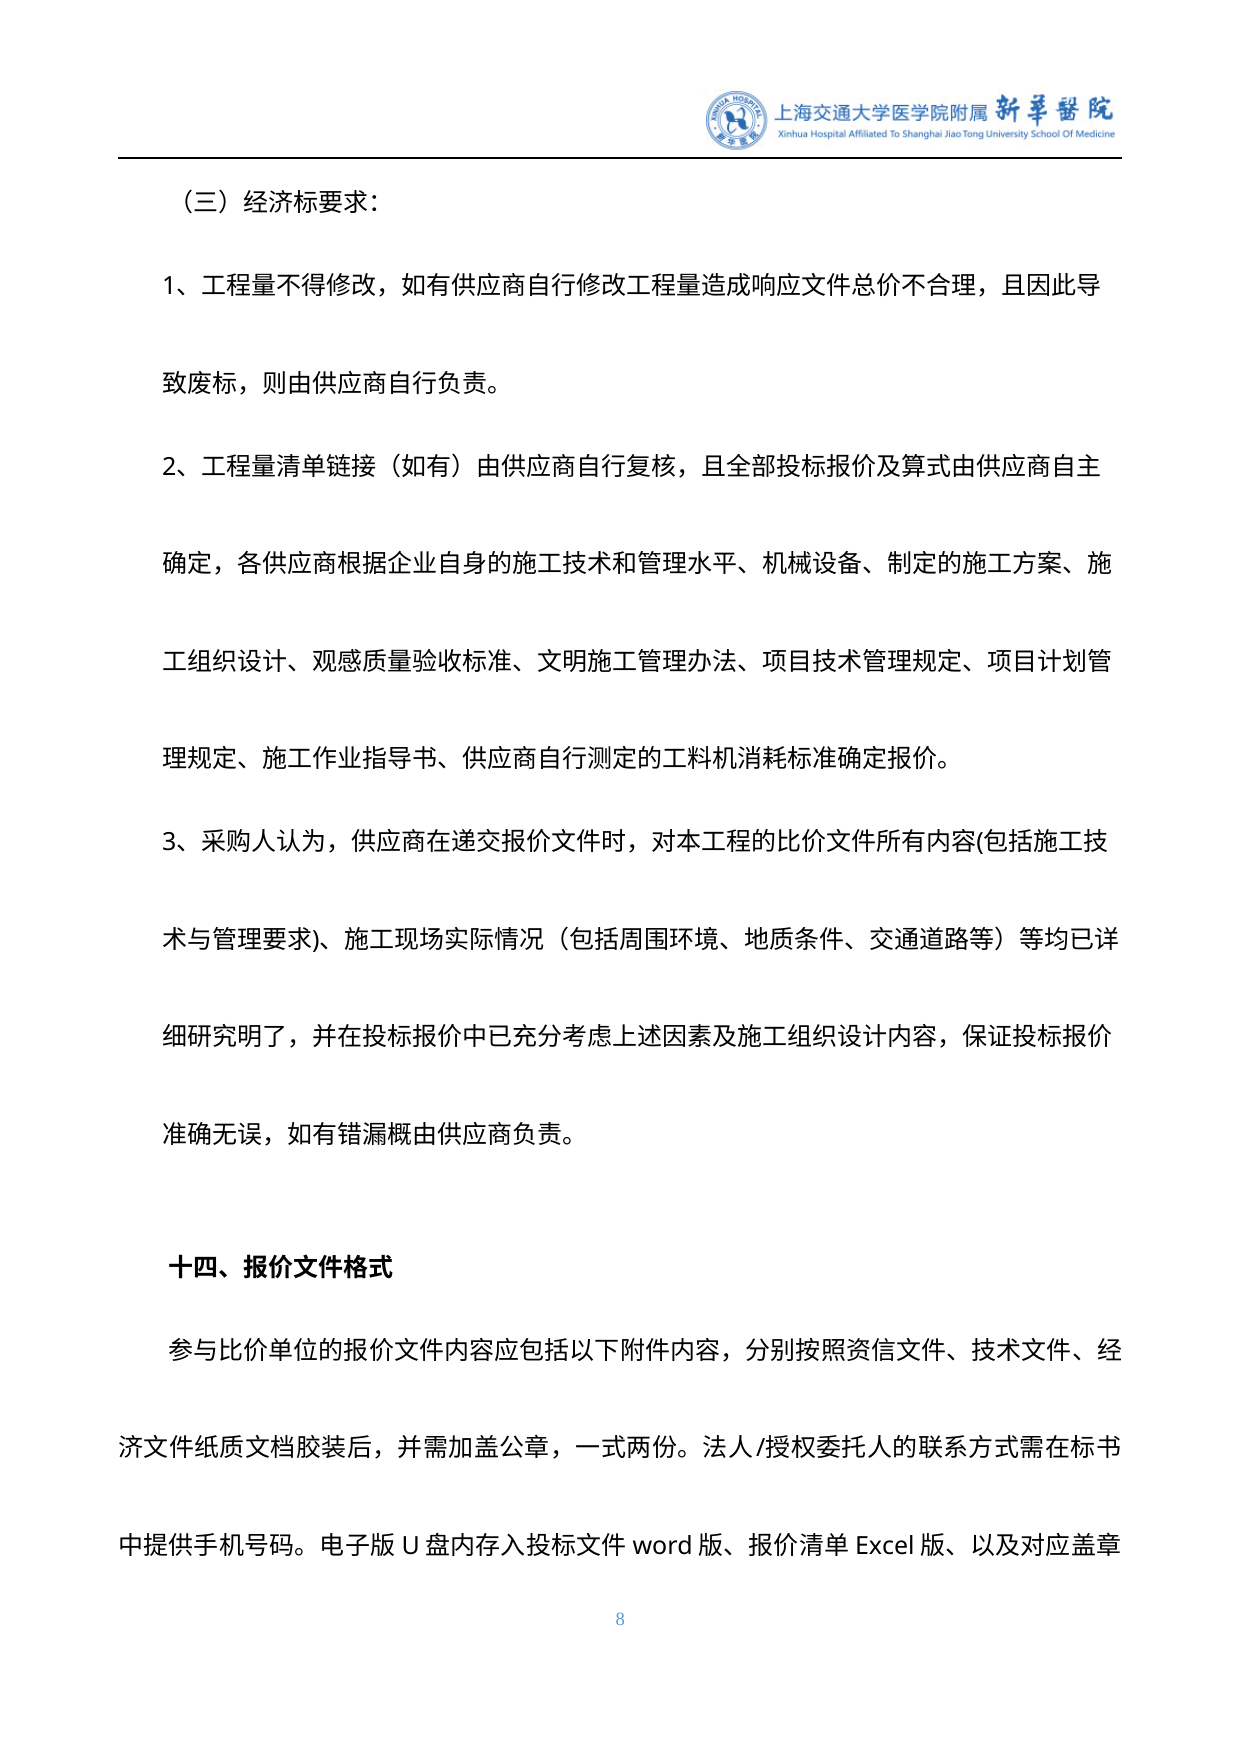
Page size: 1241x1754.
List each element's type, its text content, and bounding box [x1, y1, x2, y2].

picture [702, 88, 1123, 156]
text 1、工程量不得修改，如有供应商自行修改工程量造成响应文件总价不合理，且因此导致废标，则由供应商自行负责。 [162, 251, 1122, 414]
text （三）经济标要求： [118, 168, 1122, 233]
text 3、采购人认为，供应商在递交报价文件时，对本工程的比价文件所有内容(包括施工技术与管理要求)、施工现场实际情况（包括周围环境、地质条件、交通道路等）等均已详细研究明了，并在投标报价中已充分考虑上述因素及施工组织设计内容，保证投标报价准确无误，如有错漏概由供应商负责。 [162, 807, 1122, 1165]
text 十四、报价文件格式 [118, 1233, 1122, 1298]
text 2、工程量清单链接（如有）由供应商自行复核，且全部投标报价及算式由供应商自主确定，各供应商根据企业自身的施工技术和管理水平、机械设备、制定的施工方案、施工组织设计、观感质量验收标准、文明施工管理办法、项目技术管理规定、项目计划管理规定、施工作业指导书、供应商自行测定的工料机消耗标准确定报价。 [162, 432, 1122, 789]
